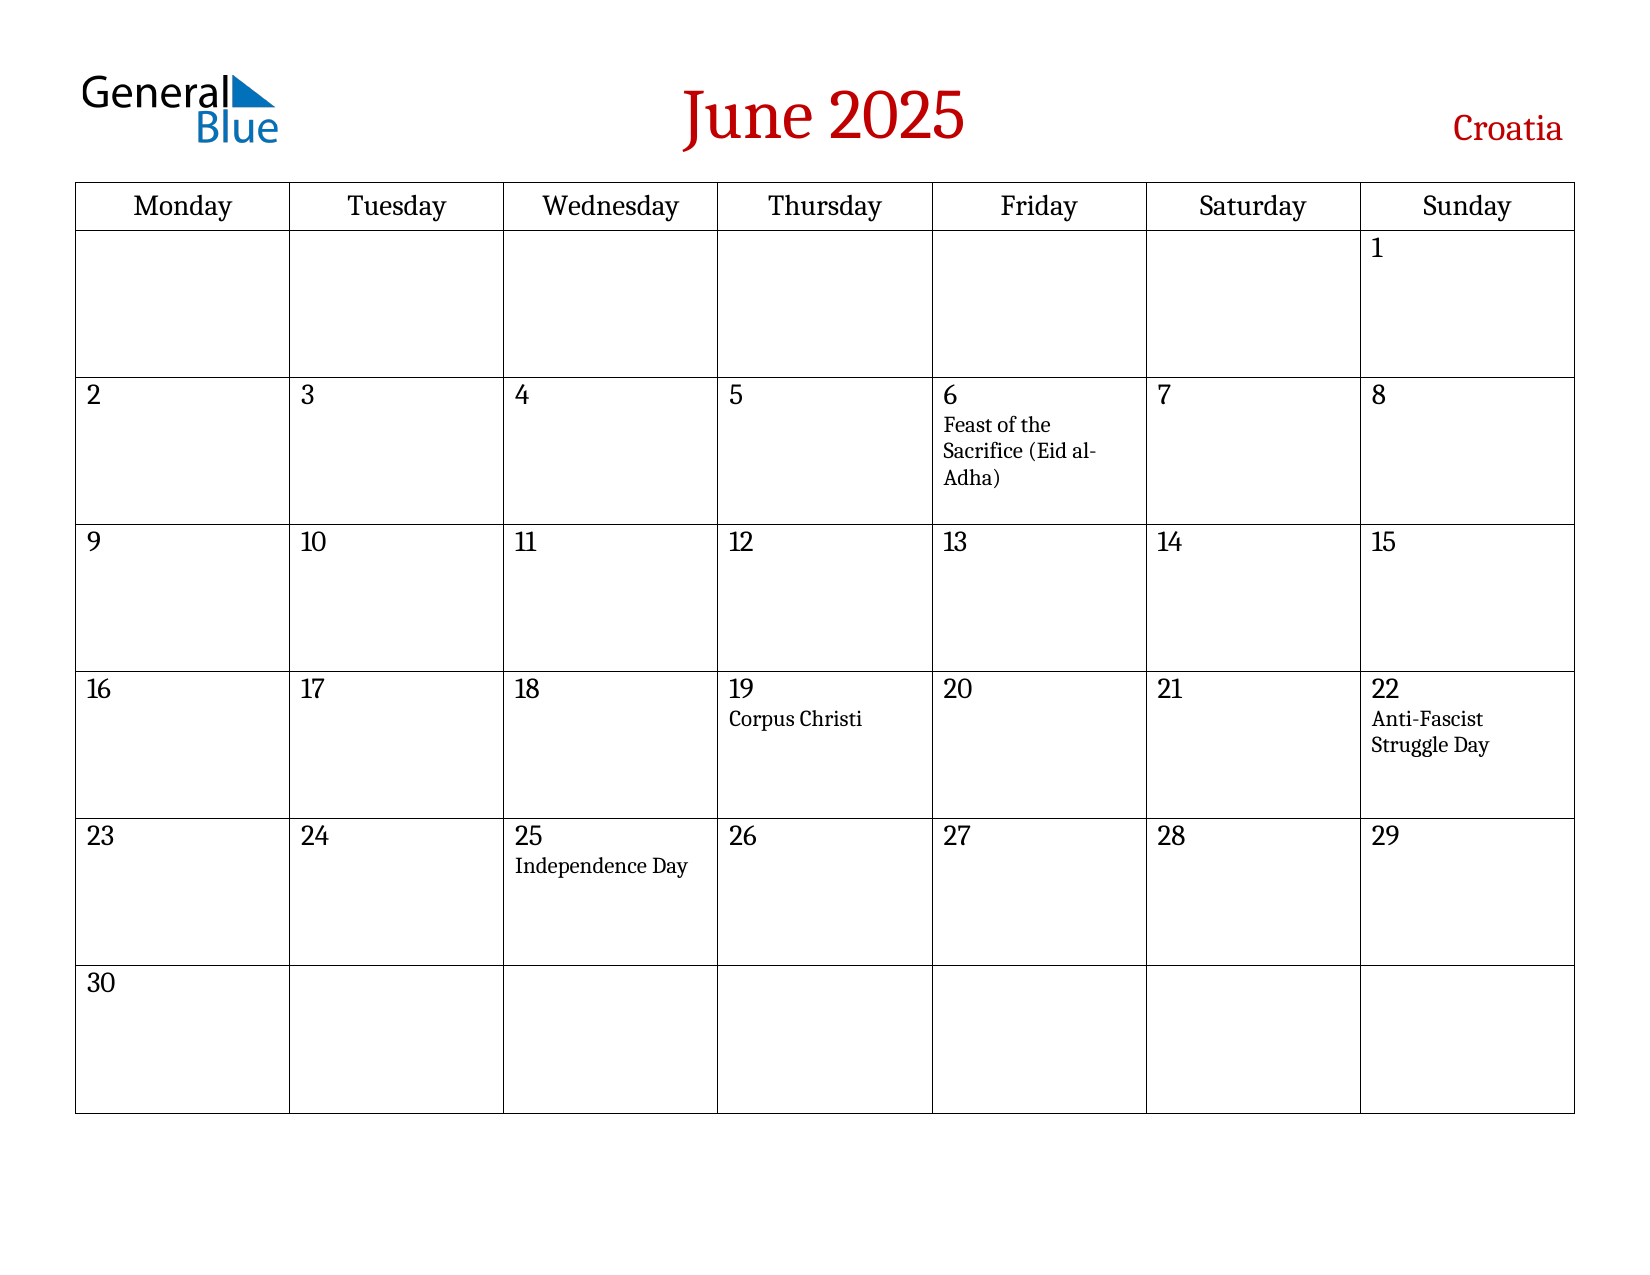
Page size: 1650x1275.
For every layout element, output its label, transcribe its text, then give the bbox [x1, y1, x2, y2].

table_cell 19 [718, 672, 932, 706]
table_cell [933, 1000, 1146, 1112]
table_cell [504, 966, 717, 1000]
table_cell 25 [504, 819, 717, 853]
table_cell 7 [1147, 378, 1360, 412]
table_cell [718, 559, 932, 671]
table_cell 27 [933, 819, 1146, 853]
table_cell [933, 853, 1146, 965]
table_cell [1147, 412, 1360, 524]
table_cell [933, 706, 1146, 818]
table_cell 24 [290, 819, 503, 853]
table_cell [76, 706, 289, 818]
picture [82, 75, 278, 143]
table_cell 15 [1361, 525, 1574, 559]
table_cell [76, 853, 289, 965]
table_cell [718, 412, 932, 524]
table_header Croatia [1146, 75, 1574, 182]
table_cell [718, 1000, 932, 1112]
table_cell [290, 966, 503, 1000]
table_cell [76, 1000, 289, 1112]
table_cell [1147, 231, 1360, 264]
table_cell [504, 559, 717, 671]
table_cell Monday [76, 183, 289, 230]
table_cell [504, 265, 717, 377]
table_cell Thursday [718, 183, 932, 230]
table_cell [1147, 706, 1360, 818]
table_cell [1361, 1000, 1574, 1112]
table_cell Independence Day [504, 853, 717, 965]
table_cell [290, 231, 503, 264]
table_cell [1147, 1000, 1360, 1112]
table_cell [933, 231, 1146, 264]
table_cell [718, 966, 932, 1000]
table_cell Wednesday [504, 183, 717, 230]
table_cell Friday [933, 183, 1146, 230]
table_cell 29 [1361, 819, 1574, 853]
table_cell [1147, 853, 1360, 965]
table_cell [933, 966, 1146, 1000]
table_cell 6 [933, 378, 1146, 412]
table_header June 2025 [504, 75, 1146, 182]
table_cell 1 [1361, 231, 1574, 264]
table_cell [504, 706, 717, 818]
table_cell [290, 706, 503, 818]
table_cell 16 [76, 672, 289, 706]
table_cell [1361, 559, 1574, 671]
table_cell 2 [76, 378, 289, 412]
table_cell [76, 231, 289, 264]
table_cell [1361, 853, 1574, 965]
table_cell [76, 559, 289, 671]
table_cell [718, 265, 932, 377]
table_cell 9 [76, 525, 289, 559]
table_cell [290, 412, 503, 524]
table_cell [1147, 966, 1360, 1000]
table_cell 26 [718, 819, 932, 853]
table_cell [504, 231, 717, 264]
table_cell 21 [1147, 672, 1360, 706]
table_cell [290, 265, 503, 377]
table_cell 18 [504, 672, 717, 706]
table_cell [290, 559, 503, 671]
table_cell 22 [1361, 672, 1574, 706]
table_cell [76, 412, 289, 524]
table_cell [933, 559, 1146, 671]
table_cell Anti-Fascist Struggle Day [1361, 706, 1574, 818]
table_cell [76, 265, 289, 377]
table_cell [718, 231, 932, 264]
table_cell [1361, 412, 1574, 524]
table_cell 20 [933, 672, 1146, 706]
table_cell Corpus Christi [718, 706, 932, 818]
table_cell [1147, 559, 1360, 671]
table_cell 17 [290, 672, 503, 706]
table_cell [1361, 966, 1574, 1000]
table_cell 8 [1361, 378, 1574, 412]
table_cell 3 [290, 378, 503, 412]
table_cell 11 [504, 525, 717, 559]
table_cell 4 [504, 378, 717, 412]
table_cell 30 [76, 966, 289, 1000]
table_cell Sunday [1361, 183, 1574, 230]
table_cell Feast of the Sacrifice (Eid al-Adha) [933, 412, 1146, 524]
table_header [76, 75, 503, 182]
table_cell [290, 853, 503, 965]
table_cell Tuesday [290, 183, 503, 230]
table_cell [290, 1000, 503, 1112]
table_cell 10 [290, 525, 503, 559]
table_cell 12 [718, 525, 932, 559]
table_cell [718, 853, 932, 965]
table_cell [1361, 265, 1574, 377]
table_cell 28 [1147, 819, 1360, 853]
table_cell 23 [76, 819, 289, 853]
table_cell 13 [933, 525, 1146, 559]
table_cell [504, 412, 717, 524]
table_cell [933, 265, 1146, 377]
table_cell Saturday [1147, 183, 1360, 230]
table_cell 5 [718, 378, 932, 412]
table_cell [504, 1000, 717, 1112]
table_cell [1147, 265, 1360, 377]
table_cell 14 [1147, 525, 1360, 559]
